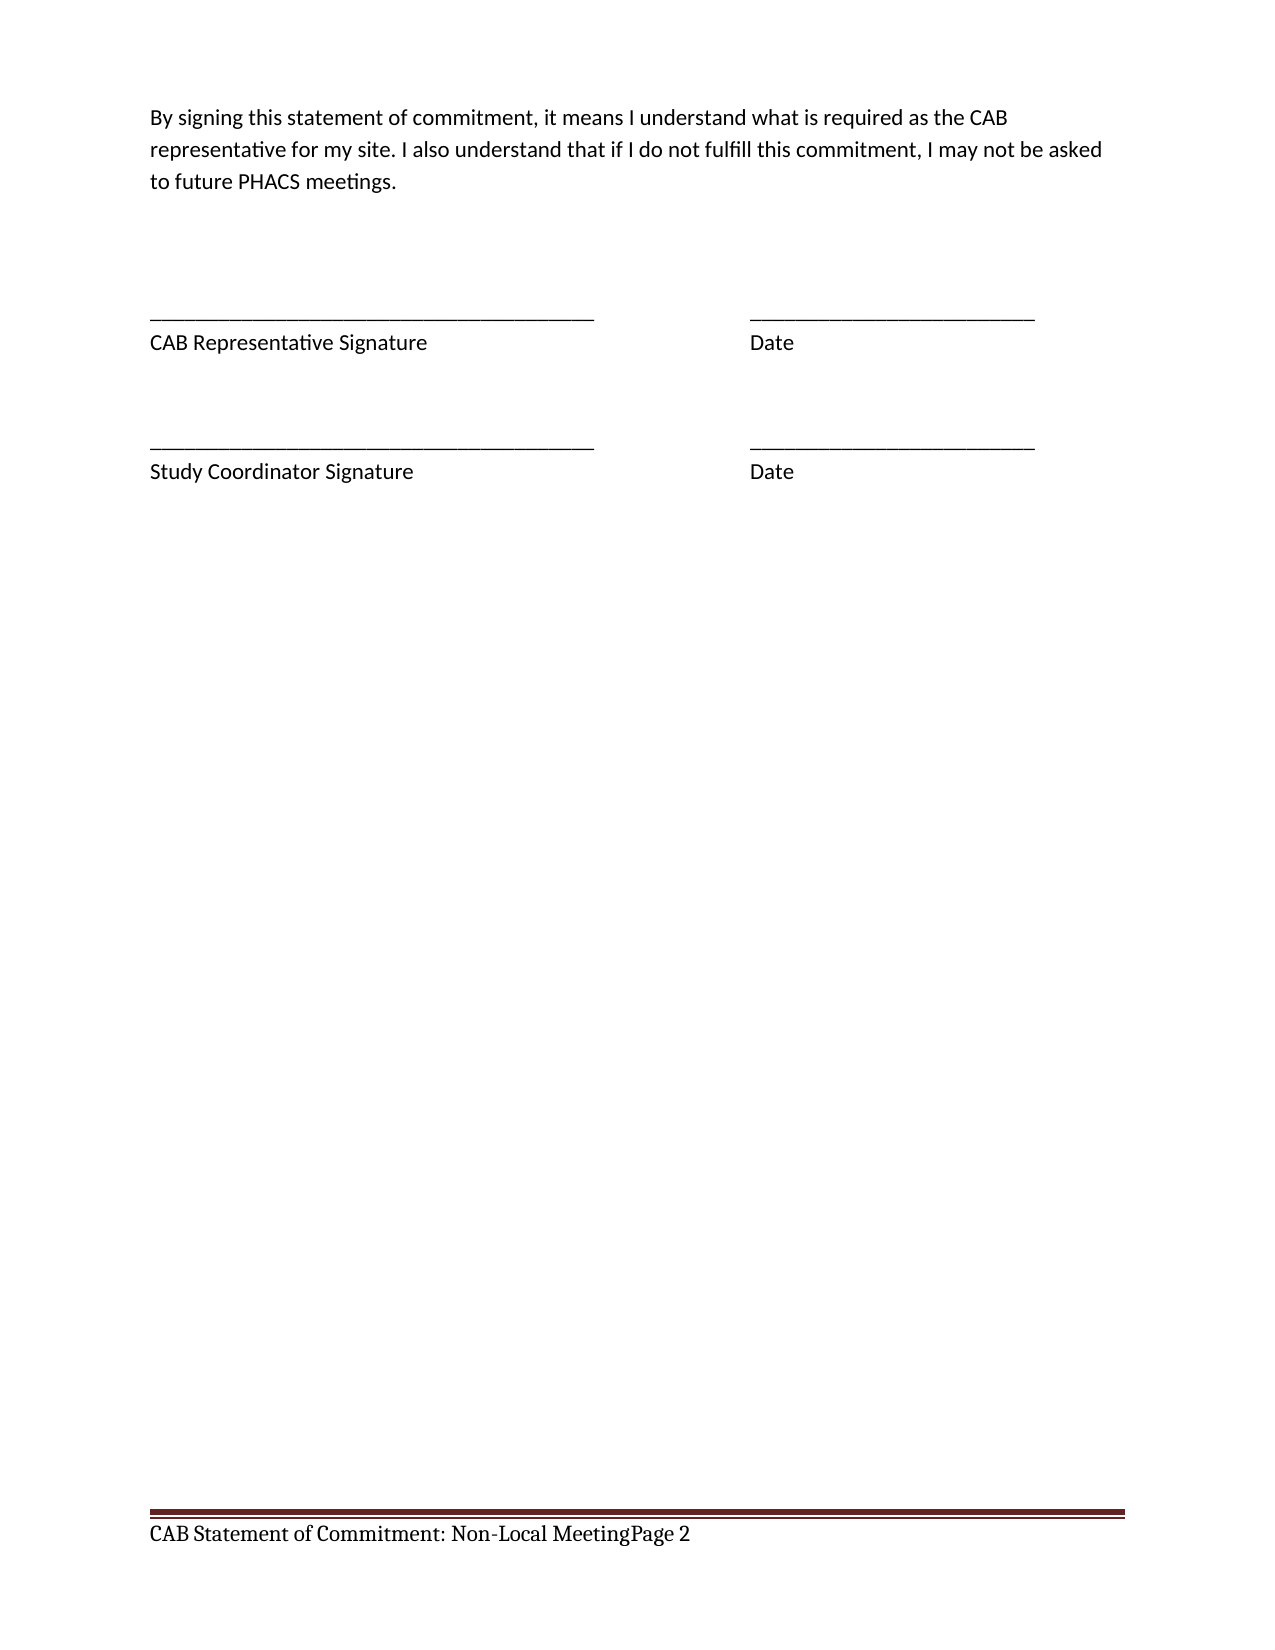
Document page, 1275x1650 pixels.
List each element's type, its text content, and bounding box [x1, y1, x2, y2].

list _______________________________________ _________________________ [150, 296, 1125, 324]
list By signing this statement of commitment, it means I understand what is required as the CAB representative for my site. I also understand that if I do not fulfill this commitment, I may not be asked to future PHACS meetings. [150, 103, 1125, 196]
list Study Coordinator Signature Date [150, 457, 1125, 485]
list _______________________________________ _________________________ [150, 425, 1125, 453]
list CAB Representative Signature Date [150, 328, 1125, 356]
